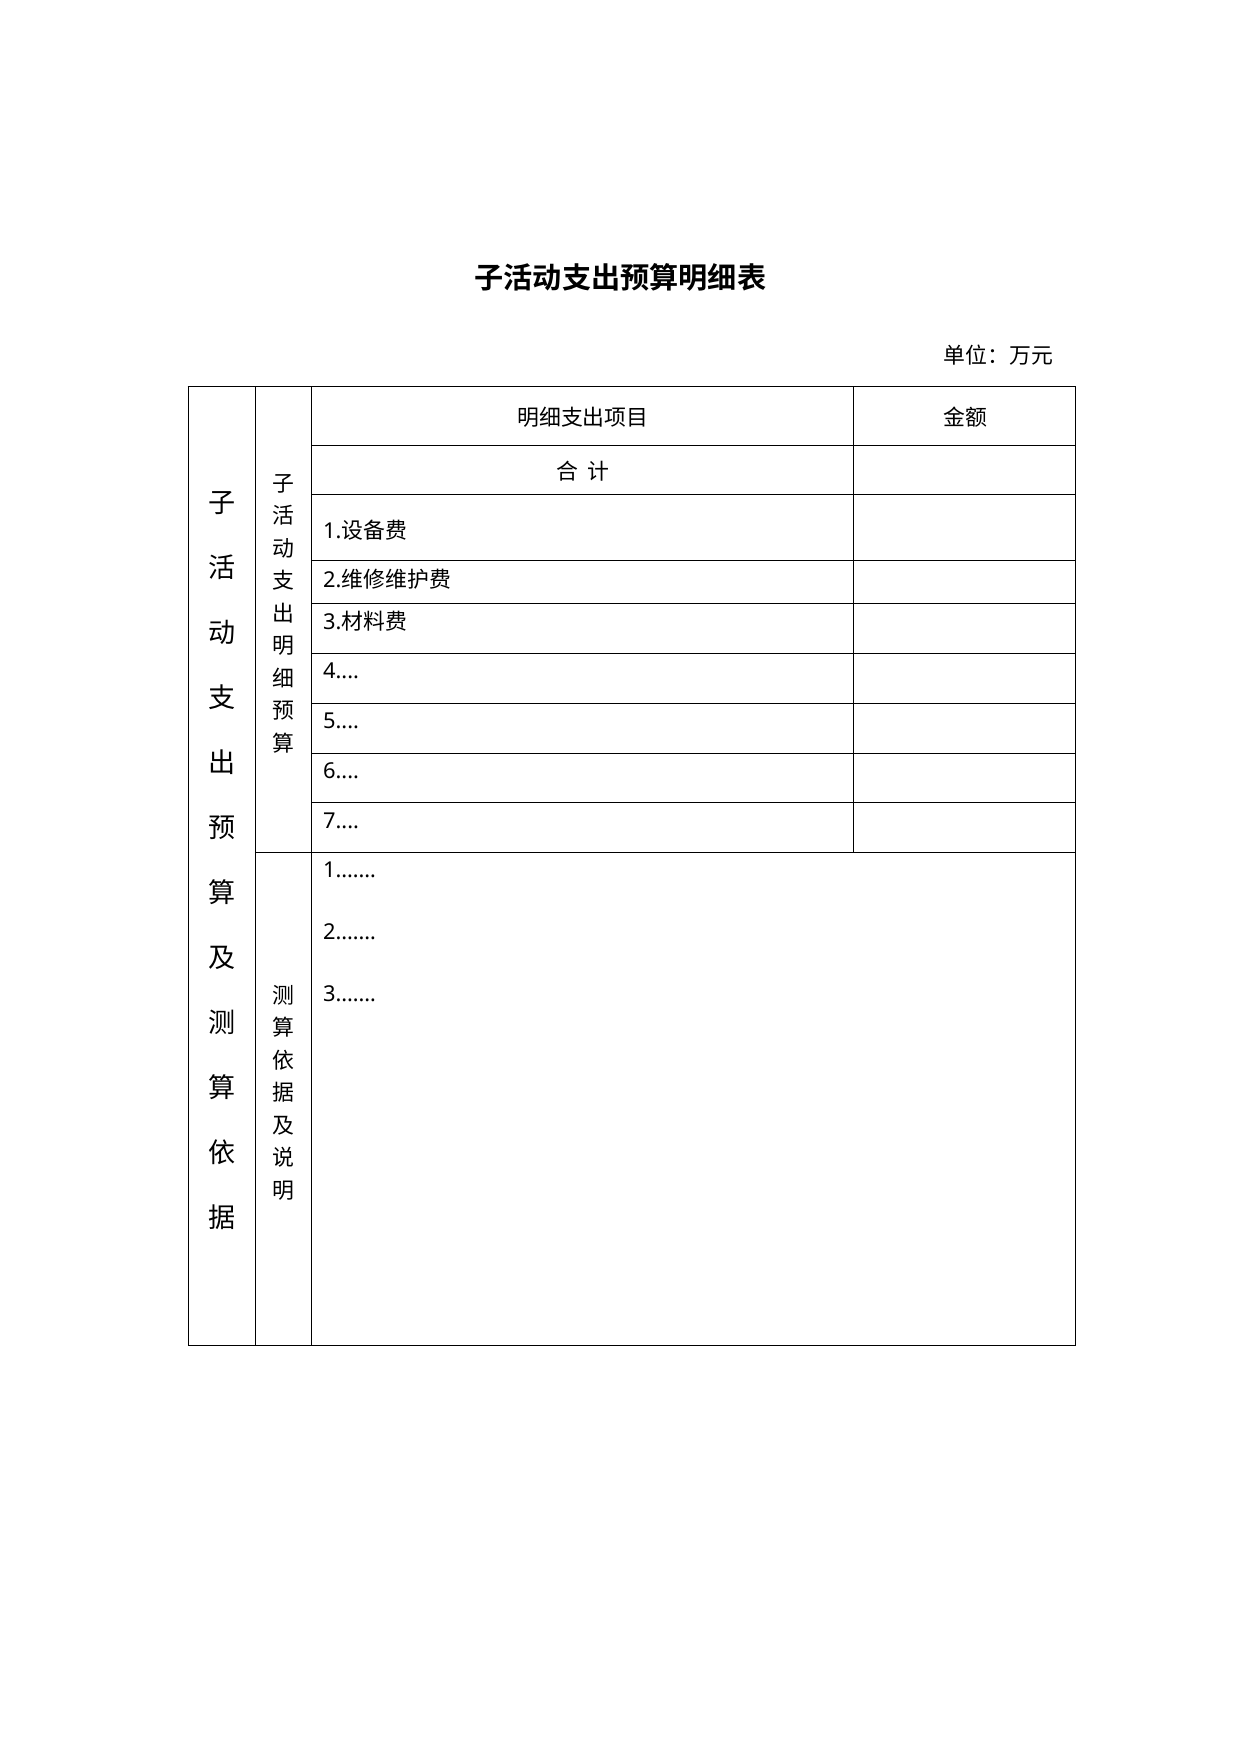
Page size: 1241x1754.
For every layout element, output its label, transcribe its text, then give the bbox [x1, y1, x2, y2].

table_cell [854, 561, 1075, 603]
table_cell 2.维修维护费 [312, 561, 853, 603]
table_header 明细支出项目 [312, 387, 853, 444]
table_cell 1.…… 2.…… 3.…… [312, 853, 1075, 1345]
table_cell 3.材料费 [312, 604, 853, 653]
table_cell 7.... [312, 803, 853, 852]
table_cell [854, 704, 1075, 752]
table_header 子活动支出明细预算 [256, 387, 311, 852]
table_cell 1.设备费 [312, 495, 853, 560]
table_cell 5.... [312, 704, 853, 752]
table_header 子 活动支出预算及测算依据 [189, 387, 255, 1345]
table_cell [854, 446, 1075, 494]
table_cell [854, 495, 1075, 560]
table_cell [854, 803, 1075, 852]
text 子活动支出预算明细表 [187, 243, 1053, 308]
table_cell 6.... [312, 754, 853, 802]
table_cell 测算依据及说明 [256, 853, 311, 1345]
table_cell 4.... [312, 654, 853, 703]
table_cell [854, 654, 1075, 703]
table_cell [854, 604, 1075, 653]
text 单位：万元 [187, 337, 1053, 370]
table_header 金额 [854, 387, 1075, 444]
table_cell [854, 754, 1075, 802]
table_cell 合 计 [312, 446, 853, 494]
